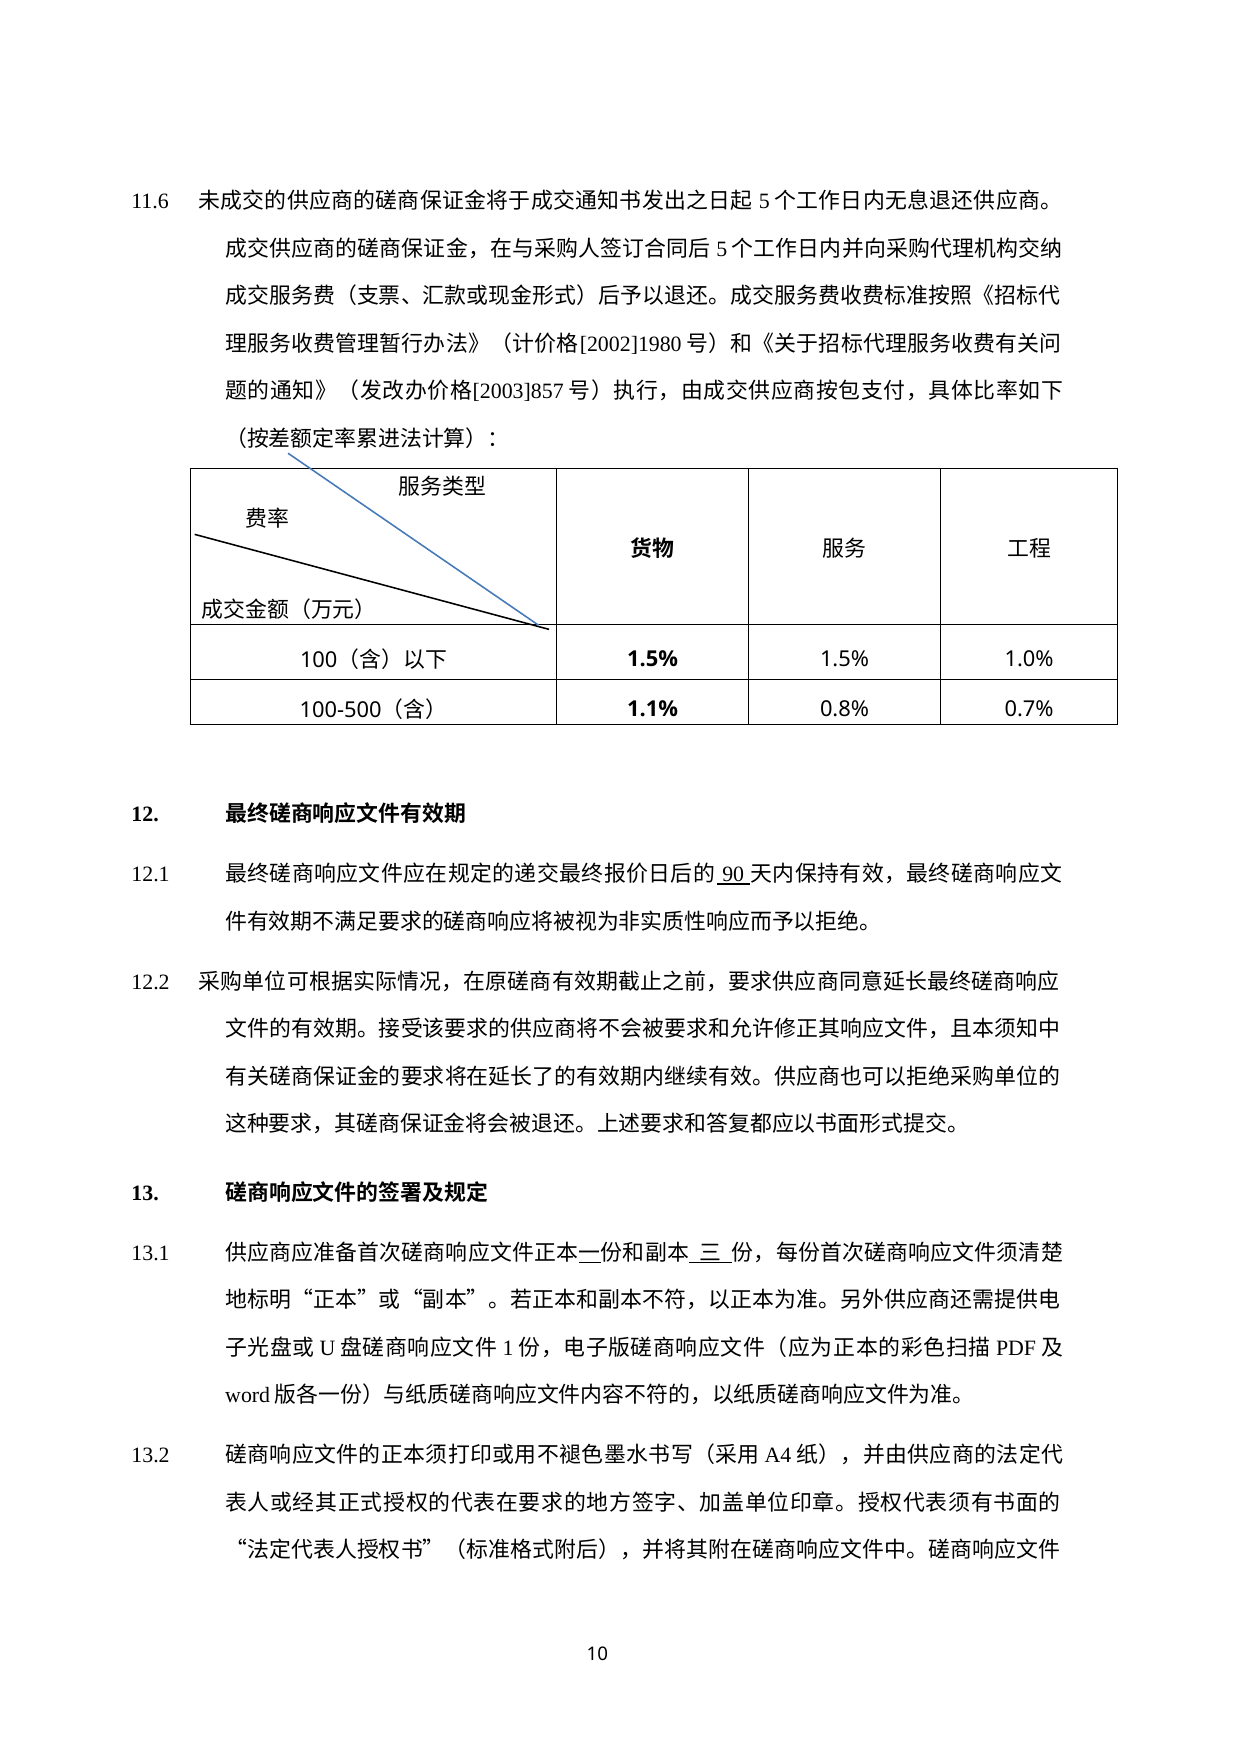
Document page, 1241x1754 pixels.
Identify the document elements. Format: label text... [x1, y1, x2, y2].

table_cell 100-500（含） [191, 680, 556, 724]
table_cell 1.5% [749, 625, 940, 679]
text 11.6 未成交的供应商的磋商保证金将于成交通知书发出之日起5个工作日内无息退还供应商。成交供应商的磋商保证金，在与采购人签订合同后5个工作日内并向采购代理机构交纳成交服务费（支票、汇款或现金形式）后予以退还。成交服务费收费标准按照《招标代理服务收费管理暂行办法》（计价格[2002]1980号）和《关于招标代理服务收费有关问题的通知》（发改办价格[2003]857号）执行，由成交供应商按包支付，具体比率如下（按差额定率累进法计算）： [131, 183, 1063, 452]
text 12.2 采购单位可根据实际情况，在原磋商有效期截止之前，要求供应商同意延长最终磋商响应文件的有效期。接受该要求的供应商将不会被要求和允许修正其响应文件，且本须知中有关磋商保证金的要求将在延长了的有效期内继续有效。供应商也可以拒绝采购单位的这种要求，其磋商保证金将会被退还。上述要求和答复都应以书面形式提交。 [131, 964, 1063, 1138]
table_cell 1.1% [557, 680, 748, 724]
table_cell 1.5% [557, 625, 748, 679]
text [131, 1437, 1063, 1564]
text 12.1 最终磋商响应文件应在规定的递交最终报价日后的 90 天内保持有效，最终磋商响应文件有效期不满足要求的磋商响应将被视为非实质性响应而予以拒绝。 [131, 856, 1063, 935]
subtitle 12. 最终磋商响应文件有效期 [131, 796, 1063, 828]
table_cell 100（含）以下 [191, 625, 556, 679]
table_header 货物 [557, 469, 748, 624]
table_cell 0.7% [941, 680, 1117, 724]
table_header 服务类型 费率 成交金额（万元） [191, 469, 532, 624]
table_header 服务类型 费率 成交金额（万元） [314, 469, 556, 624]
table_cell 0.8% [749, 680, 940, 724]
table_cell 1.0% [941, 625, 1117, 679]
table_header 服务 [749, 469, 940, 624]
table_header 工程 [941, 469, 1117, 624]
subtitle 13. 磋商响应文件的签署及规定 [131, 1174, 1063, 1206]
text 13.1 供应商应准备首次磋商响应文件正本一份和副本 三 份，每份首次磋商响应文件须清楚地标明“正本”或“副本”。若正本和副本不符，以正本为准。另外供应商还需提供电子光盘或U盘磋商响应文件1份，电子版磋商响应文件（应为正本的彩色扫描PDF及word版各一份）与纸质磋商响应文件内容不符的，以纸质磋商响应文件为准。 [131, 1234, 1063, 1409]
